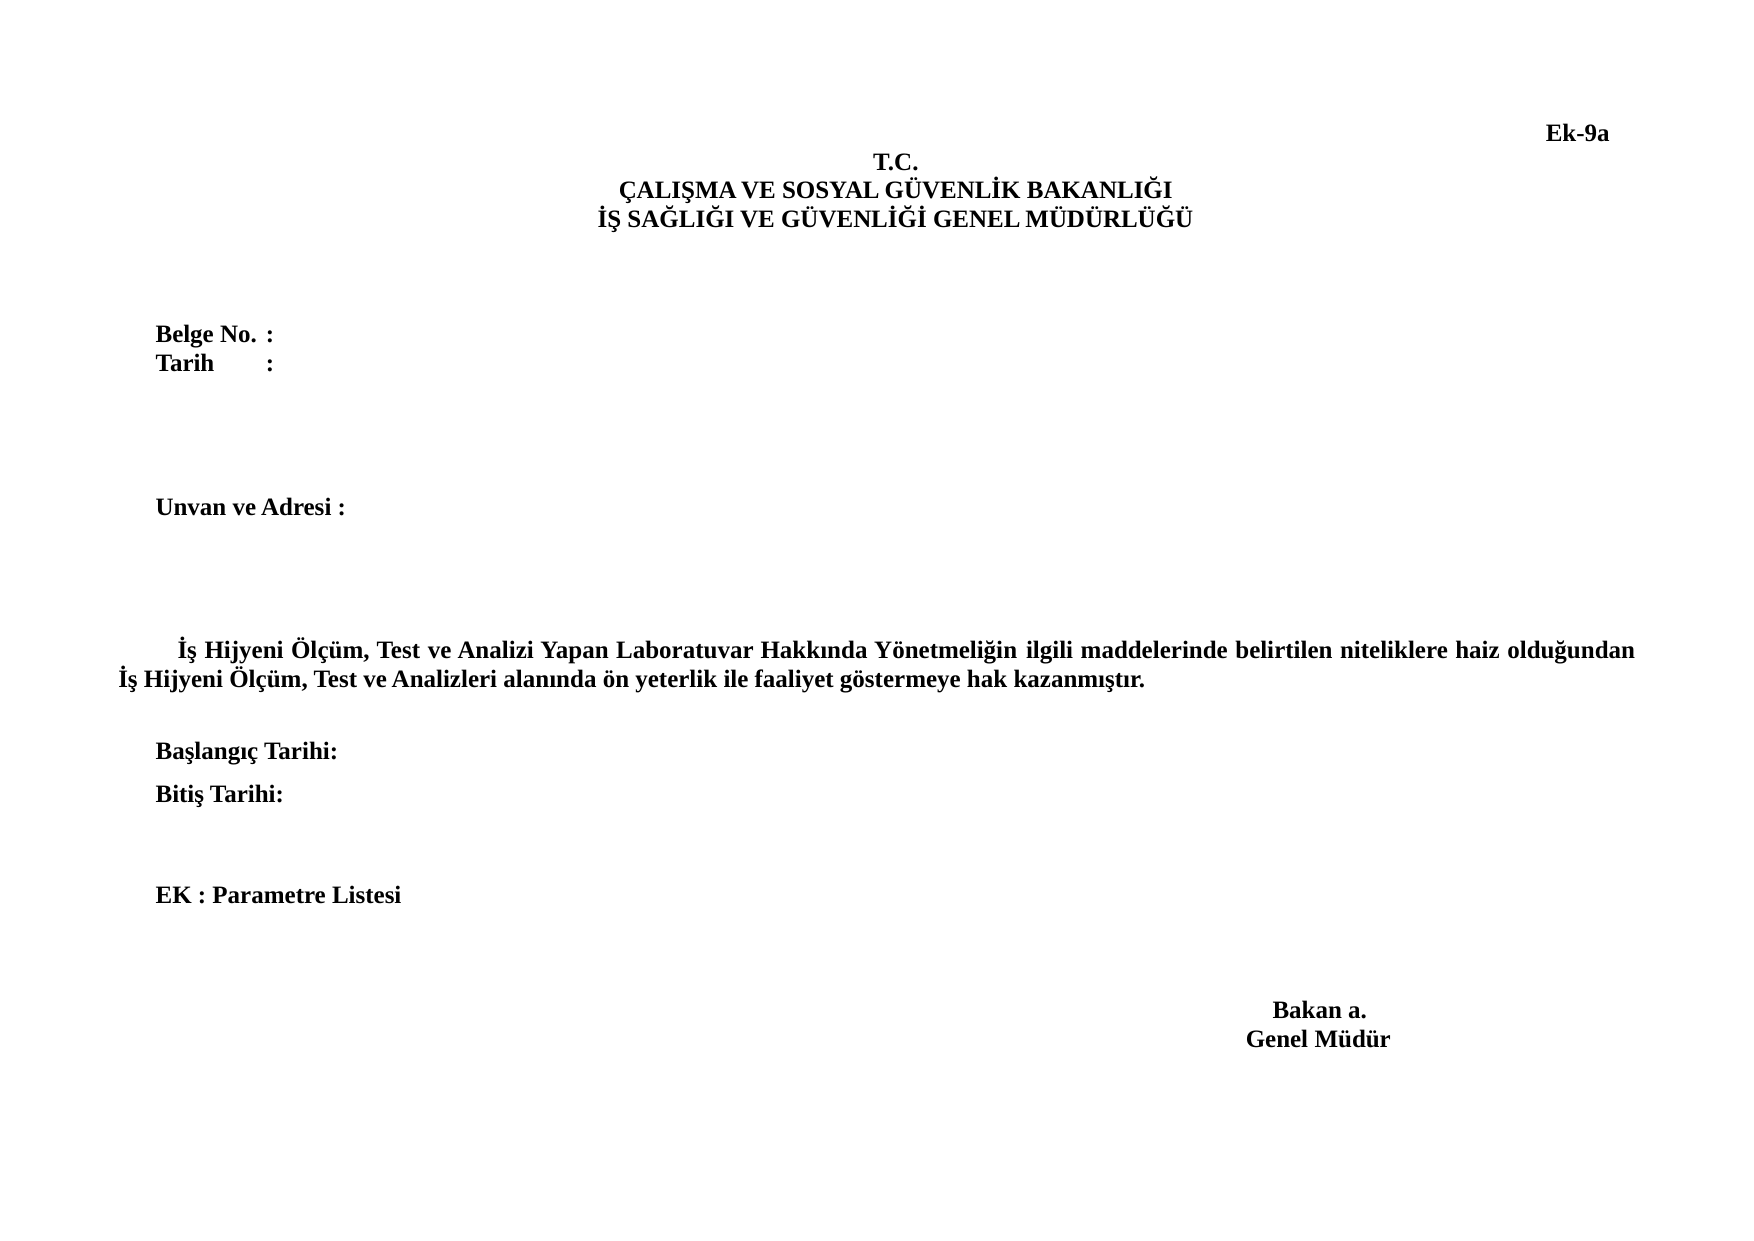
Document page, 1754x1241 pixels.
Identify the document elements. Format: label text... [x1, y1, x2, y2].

text İŞ SAĞLIĞI VE GÜVENLİĞİ GENEL MÜDÜRLÜĞÜ [118, 204, 1636, 233]
text T.C. [118, 147, 1636, 176]
text Başlangıç Tarihi: [118, 736, 1636, 765]
text Bakan a. [929, 995, 1636, 1024]
text EK : Parametre Listesi [118, 880, 1636, 909]
text Ek-9a [118, 118, 1636, 147]
text Bitiş Tarihi: [118, 779, 1636, 808]
text İş Hijyeni Ölçüm, Test ve Analizi Yapan Laboratuvar Hakkında Yönetmeliğin ilgili maddelerinde belirtilen niteliklere haiz olduğundan İş Hijyeni Ölçüm, Test ve Analizleri alanında ön yeterlik ile faaliyet göstermeye hak kazanmıştır. [118, 636, 1636, 693]
text ÇALIŞMA VE SOSYAL GÜVENLİK BAKANLIĞI [118, 176, 1636, 204]
text Unvan ve Adresi : [118, 492, 1636, 521]
text Belge No. : [118, 319, 1636, 348]
text Genel Müdür [1003, 1024, 1636, 1052]
text Tarih : [118, 348, 1636, 377]
